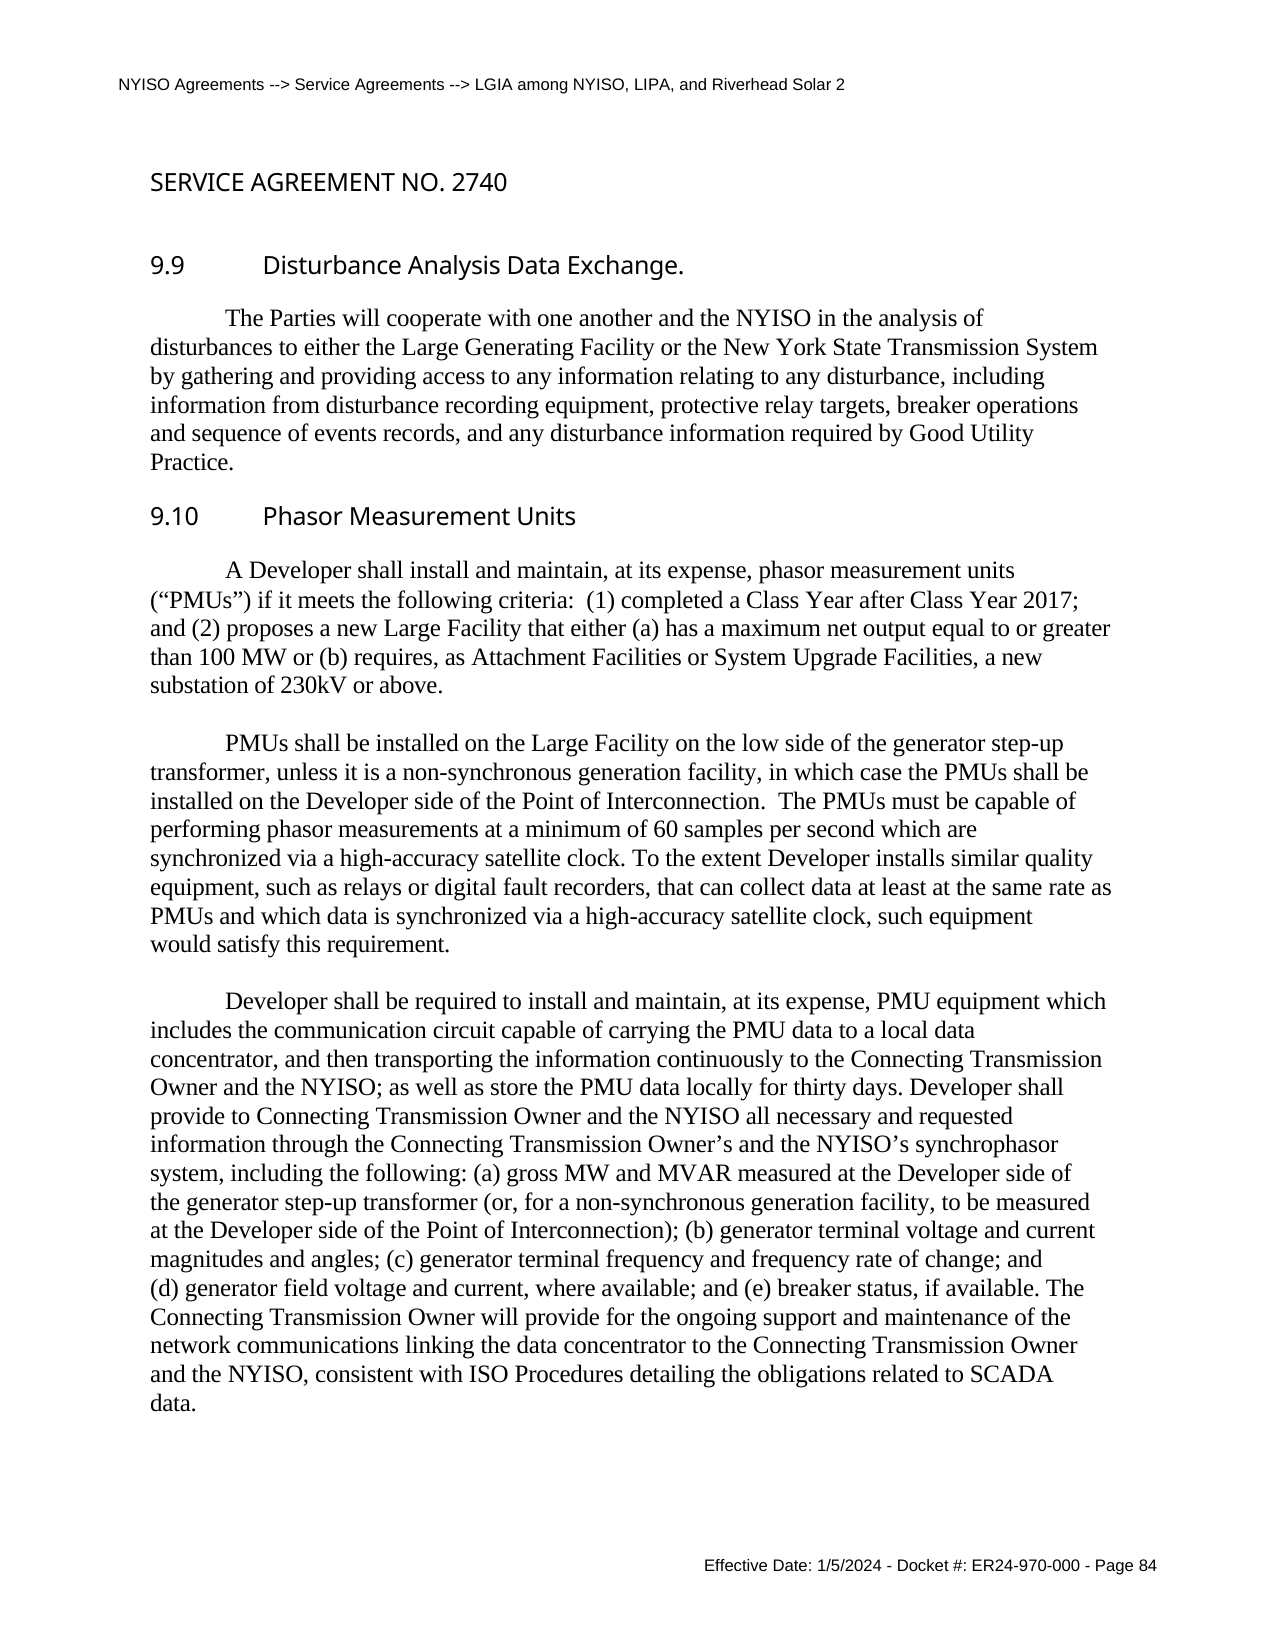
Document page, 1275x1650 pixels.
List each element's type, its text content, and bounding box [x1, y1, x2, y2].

text 9.9 Disturbance Analysis Data Exchange. [150, 251, 1275, 280]
text PMUs shall be installed on the Large Facility on the low side of the generator step-up [225, 729, 1275, 757]
text disturbances to either the Large Generating Facility or the New York State Transmission System by gathering and providing access to any information relating to any disturbance, including information from disturbance recording equipment, protective relay targets, breaker operations and sequence of events records, and any disturbance information required by Good Utility Practice. [150, 333, 1137, 476]
text (“PMUs”) if it meets the following criteria: (1) completed a Class Year after Class Year 2017; and (2) proposes a new Large Facility that either (a) has a maximum net output equal to or greater than 100 MW or (b) requires, as Attachment Facilities or System Upgrade Facilities, a new substation of 230kV or above. [150, 585, 1118, 699]
text Developer shall be required to install and maintain, at its expense, PMU equipment which includes the communication circuit capable of carrying the PMU data to a local data concentrator, and then transporting the information continuously to the Connecting Transmission Owner and the NYISO; as well as store the PMU data locally for thirty days. Developer shall provide to Connecting Transmission Owner and the NYISO all necessary and requested information through the Connecting Transmission Owner’s and the NYISO’s synchrophasor system, including the following: (a) gross MW and MVAR measured at the Developer side of the generator step-up transformer (or, for a non-synchronous generation facility, to be measured at the Developer side of the Point of Interconnection); (b) generator terminal voltage and current magnitudes and angles; (c) generator terminal frequency and frequency rate of change; and [150, 987, 1144, 1273]
text 9.10 Phasor Measurement Units [150, 502, 1275, 531]
text SERVICE AGREEMENT NO. 2740 [150, 168, 1275, 197]
text transformer, unless it is a non-synchronous generation facility, in which case the PMUs shall be installed on the Developer side of the Point of Interconnection. The PMUs must be capable of performing phasor measurements at a minimum of 60 samples per second which are synchronized via a high-accuracy satellite clock. To the extent Developer installs similar quality equipment, such as relays or digital fault recorders, that can collect data at least at the same rate as PMUs and which data is synchronized via a high-accuracy satellite clock, such equipment would satisfy this requirement. [150, 757, 1133, 959]
text A Developer shall install and maintain, at its expense, phasor measurement units [225, 556, 1275, 584]
text (d) generator field voltage and current, where available; and (e) breaker status, if available. The Connecting Transmission Owner will provide for the ongoing support and maintenance of the network communications linking the data concentrator to the Connecting Transmission Owner and the NYISO, consistent with ISO Procedures detailing the obligations related to SCADA data. [150, 1274, 1124, 1417]
text The Parties will cooperate with one another and the NYISO in the analysis of [225, 304, 1275, 332]
